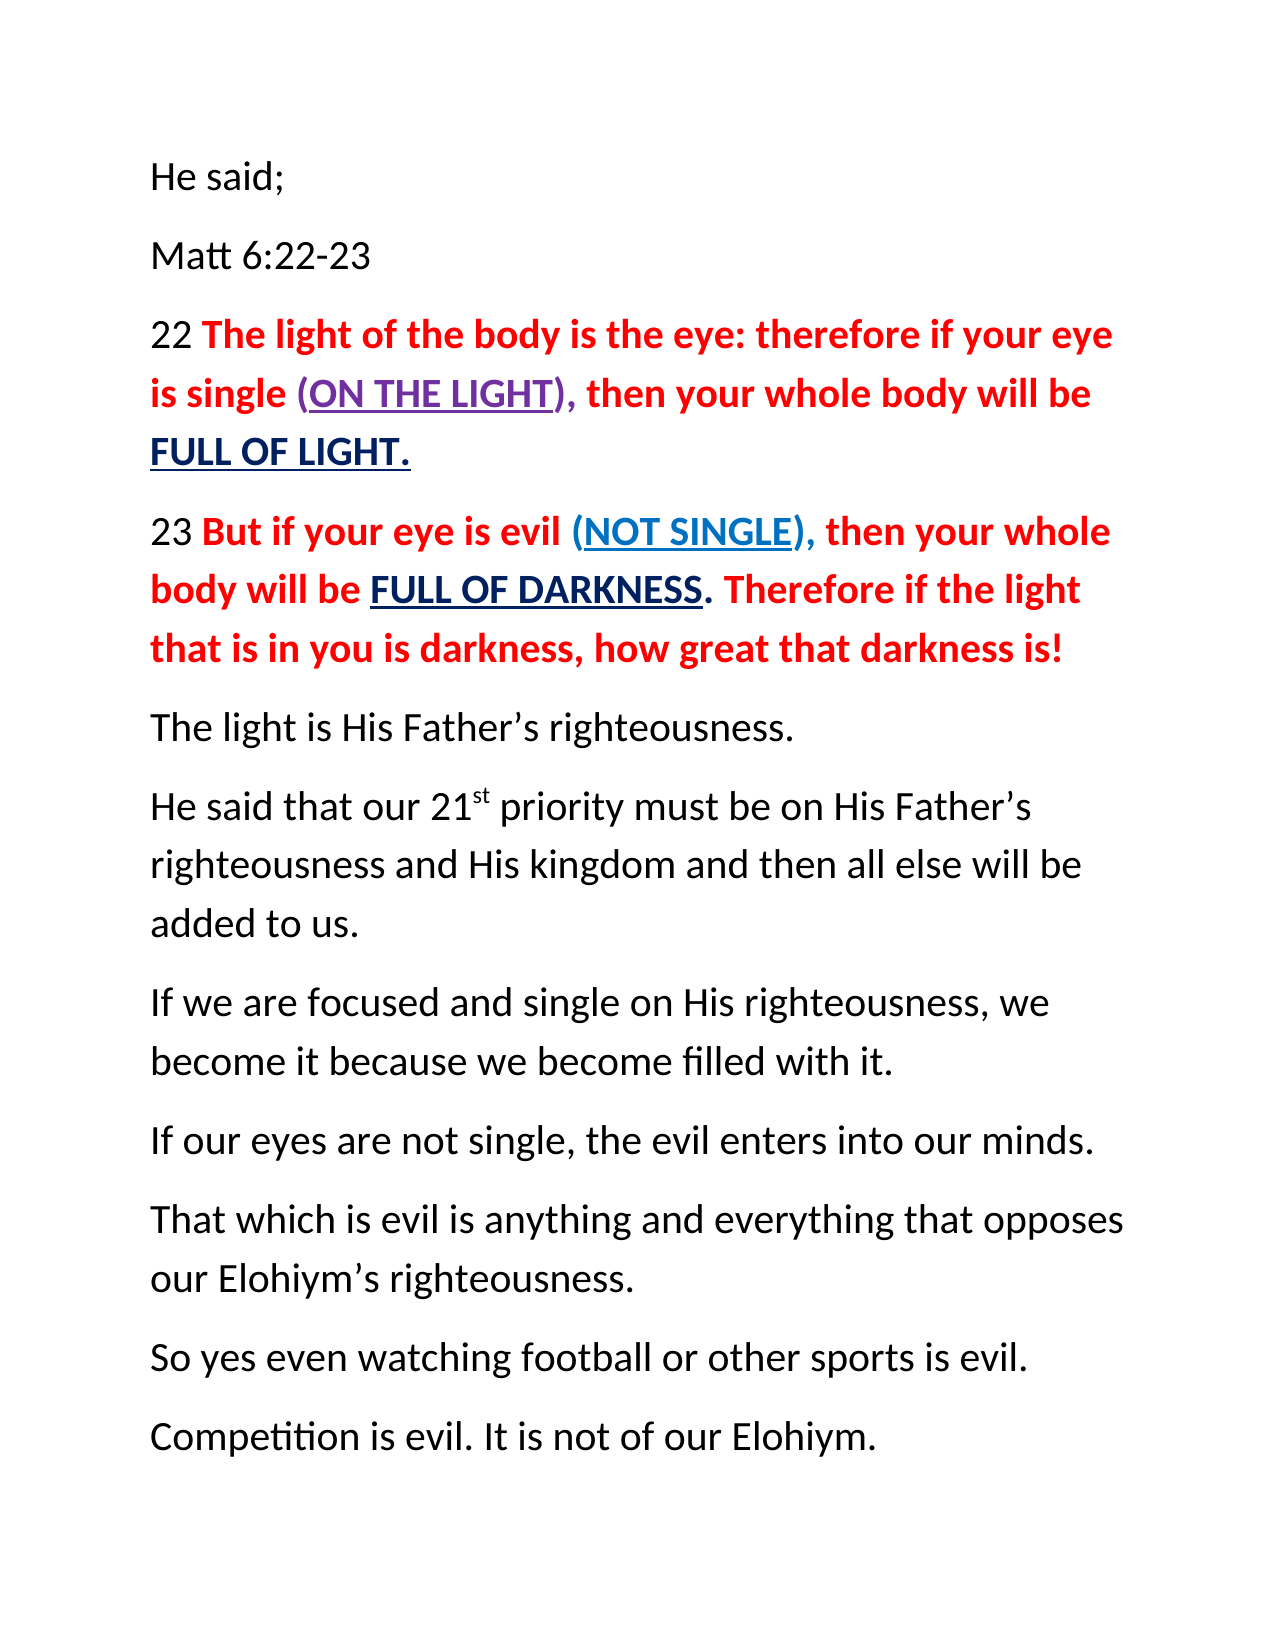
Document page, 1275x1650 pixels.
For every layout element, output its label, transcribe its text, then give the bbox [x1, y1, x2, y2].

text He said; [150, 150, 1125, 201]
text The light is His Father’s righteousness. [150, 701, 1125, 752]
text 23 But if your eye is evil (NOT SINGLE), then your whole body will be FULL OF DARKNESS. Therefore if the light that is in you is darkness, how great that darkness is! [150, 505, 1125, 672]
text That which is evil is anything and everything that opposes our Elohiym’s righteousness. [150, 1193, 1125, 1302]
text So yes even watching football or other sports is evil. [150, 1331, 1125, 1382]
text Matt 6:22-23 [150, 229, 1125, 280]
text If we are focused and single on His righteousness, we become it because we become filled with it. [150, 976, 1125, 1086]
text 22 The light of the body is the eye: therefore if your eye is single (ON THE LIGHT), then your whole body will be FULL OF LIGHT. [150, 308, 1125, 476]
text He said that our 21st priority must be on His Father’s righteousness and His kingdom and then all else will be added to us. [150, 780, 1125, 948]
text Competition is evil. It is not of our Elohiym. [150, 1410, 1125, 1461]
text If our eyes are not single, the evil enters into our minds. [150, 1114, 1125, 1165]
